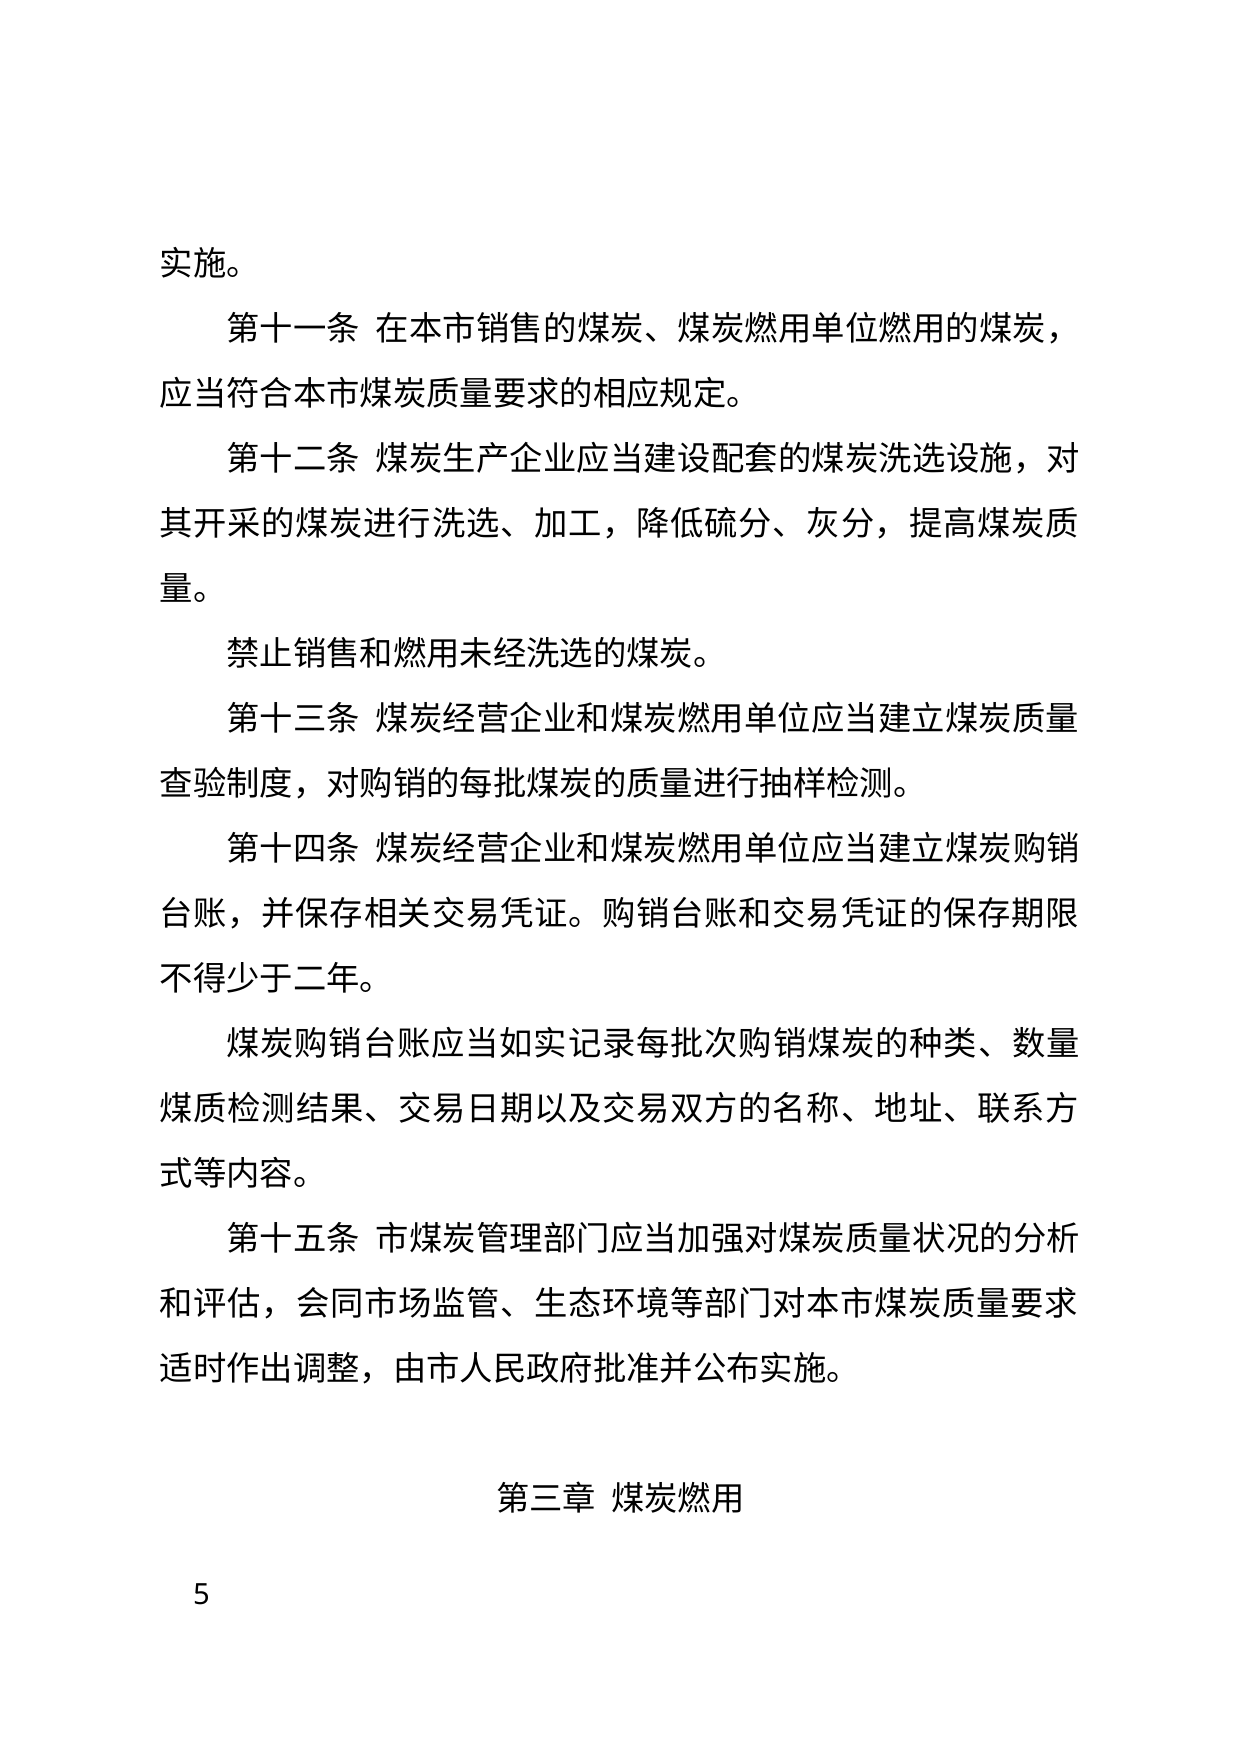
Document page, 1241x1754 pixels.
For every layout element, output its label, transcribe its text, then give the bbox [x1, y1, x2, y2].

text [159, 228, 1081, 293]
text 第十一条 在本市销售的煤炭、煤炭燃用单位燃用的煤炭，应当符合本市煤炭质量要求的相应规定。 [159, 293, 1081, 423]
text 禁止销售和燃用未经洗选的煤炭。 [159, 618, 1081, 683]
text 煤炭购销台账应当如实记录每批次购销煤炭的种类、数量、煤质检测结果、交易日期以及交易双方的名称、地址、联系方式等内容。 [159, 1008, 1081, 1203]
text 第十二条 煤炭生产企业应当建设配套的煤炭洗选设施，对其开采的煤炭进行洗选、加工，降低硫分、灰分，提高煤炭质量。 [159, 423, 1081, 618]
text 第十五条 市煤炭管理部门应当加强对煤炭质量状况的分析和评估，会同市场监管、生态环境等部门对本市煤炭质量要求适时作出调整，由市人民政府批准并公布实施。 [159, 1203, 1081, 1398]
text 第十四条 煤炭经营企业和煤炭燃用单位应当建立煤炭购销台账，并保存相关交易凭证。购销台账和交易凭证的保存期限不得少于二年。 [159, 813, 1081, 1008]
text 第三章 煤炭燃用 [159, 1463, 1081, 1528]
text 第十三条 煤炭经营企业和煤炭燃用单位应当建立煤炭质量查验制度，对购销的每批煤炭的质量进行抽样检测。 [159, 683, 1081, 813]
